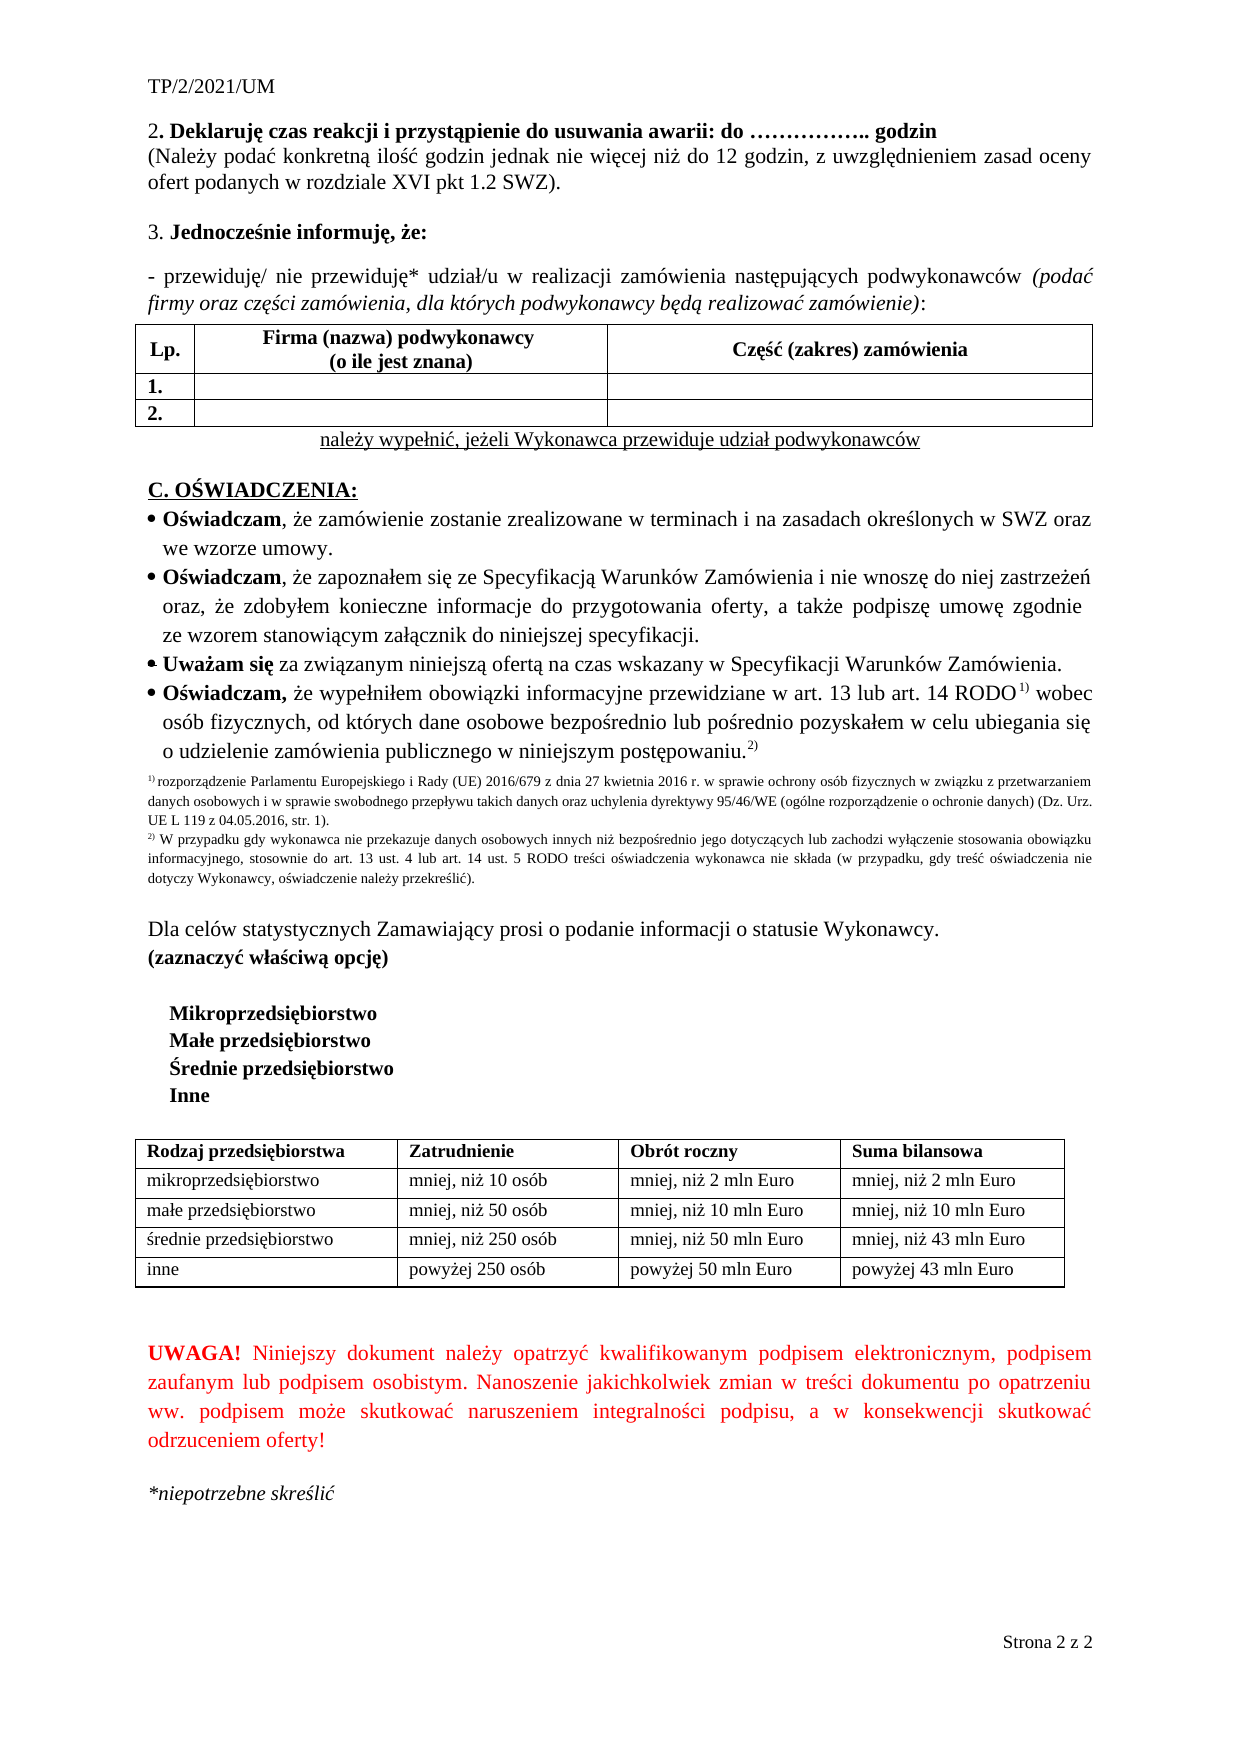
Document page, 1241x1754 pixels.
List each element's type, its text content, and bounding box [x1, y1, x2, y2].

table_cell powyżej 50 mln Euro [619, 1258, 840, 1286]
list Oświadczam, że zapoznałem się ze Specyfikacją Warunków Zamówienia i nie wnoszę do niej zastrzeżeń oraz, że zdobyłem konieczne informacje do przygotowania oferty, a także podpiszę umowę zgodnie ze wzorem stanowiącym załącznik do niniejszej specyfikacji. [148, 564, 1093, 647]
text należy wypełnić, jeżeli Wykonawca przewiduje udział podwykonawców [148, 427, 1093, 451]
table_cell mniej, niż 10 mln Euro [841, 1199, 1064, 1227]
table_cell 1. [136, 374, 194, 399]
table_header Zatrudnienie [398, 1140, 618, 1168]
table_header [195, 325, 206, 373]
text 2) W przypadku gdy wykonawca nie przekazuje danych osobowych innych niż bezpośrednio jego dotyczących lub zachodzi wyłączenie stosowania obowiązku informacyjnego, stosownie do art. 13 ust. 4 lub art. 14 ust. 5 RODO treści oświadczenia wykonawca nie składa (w przypadku, gdy treść oświadczenia nie dotyczy Wykonawcy, oświadczenie należy przekreślić). [148, 831, 1093, 886]
text *niepotrzebne skreślić [148, 1481, 1093, 1505]
text  Małe przedsiębiorstwo [148, 1028, 1093, 1052]
text  Inne [148, 1083, 1093, 1107]
table_cell średnie przedsiębiorstwo [136, 1228, 397, 1257]
text - przewiduję/ nie przewiduję* udział/u w realizacji zamówienia następujących podwykonawców (podać firmy oraz części zamówienia, dla których podwykonawcy będą realizować zamówienie): [148, 263, 1093, 315]
table_cell mniej, niż 2 mln Euro [619, 1169, 840, 1198]
table_header Suma bilansowa [841, 1140, 1064, 1168]
text 2. Deklaruję czas reakcji i przystąpienie do usuwania awarii: do …………….. godzin [148, 118, 1093, 143]
table_cell inne [136, 1258, 397, 1286]
text  Średnie przedsiębiorstwo [148, 1056, 1093, 1080]
table_cell małe przedsiębiorstwo [136, 1199, 397, 1227]
text 3. Jednocześnie informuję, że: [148, 219, 1093, 244]
text (Należy podać konkretną ilość godzin jednak nie więcej niż do 12 godzin, z uwzględnieniem zasad oceny ofert podanych w rozdziale XVI pkt 1.2 SWZ). [148, 143, 1093, 194]
table_cell [608, 374, 1092, 399]
list Oświadczam, że zamówienie zostanie zrealizowane w terminach i na zasadach określonych w SWZ oraz we wzorze umowy. [148, 506, 1093, 560]
table_cell mniej, niż 10 mln Euro [619, 1199, 840, 1227]
table_cell mniej, niż 250 osób [398, 1228, 618, 1257]
table_cell powyżej 43 mln Euro [841, 1258, 1064, 1286]
table_cell mniej, niż 2 mln Euro [841, 1169, 1064, 1198]
table_header Rodzaj przedsiębiorstwa [136, 1140, 397, 1168]
list Uważam się za związanym niniejszą ofertą na czas wskazany w Specyfikacji Warunków Zamówienia. [148, 651, 1093, 676]
table_cell powyżej 250 osób [398, 1258, 618, 1286]
table_header Obrót roczny [619, 1140, 840, 1168]
list Oświadczam, że wypełniłem obowiązki informacyjne przewidziane w art. 13 lub art. 14 RODO1) wobec osób fizycznych, od których dane osobowe bezpośrednio lub pośrednio pozyskałem w celu ubiegania się o udzielenie zamówienia publicznego w niniejszym postępowaniu.2) [148, 680, 1093, 763]
table_cell mniej, niż 10 osób [398, 1169, 618, 1198]
table_cell [195, 374, 607, 399]
text UWAGA! Niniejszy dokument należy opatrzyć kwalifikowanym podpisem elektronicznym, podpisem zaufanym lub podpisem osobistym. Nanoszenie jakichkolwiek zmian w treści dokumentu po opatrzeniu ww. podpisem może skutkować naruszeniem integralności podpisu, a w konsekwencji skutkować odrzuceniem oferty! [148, 1340, 1093, 1452]
text 1) rozporządzenie Parlamentu Europejskiego i Rady (UE) 2016/679 z dnia 27 kwietnia 2016 r. w sprawie ochrony osób fizycznych w związku z przetwarzaniem danych osobowych i w sprawie swobodnego przepływu takich danych oraz uchylenia dyrektywy 95/46/WE (ogólne rozporządzenie o ochronie danych) (Dz. Urz. UE L 119 z 04.05.2016, str. 1). [148, 773, 1093, 828]
text (zaznaczyć właściwą opcję) [148, 945, 1093, 969]
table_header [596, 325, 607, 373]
table_header Część (zakres) zamówienia [608, 325, 1092, 373]
table_cell mniej, niż 43 mln Euro [841, 1228, 1064, 1257]
table_cell mniej, niż 50 osób [398, 1199, 618, 1227]
text  Mikroprzedsiębiorstwo [148, 1001, 1093, 1024]
table_cell mniej, niż 50 mln Euro [619, 1228, 840, 1257]
table_cell [195, 400, 607, 426]
table_cell [608, 400, 1092, 426]
text C. OŚWIADCZENIA: [148, 477, 1093, 502]
text Dla celów statystycznych Zamawiający prosi o podanie informacji o statusie Wykonawcy. [148, 916, 1093, 942]
table_cell mikroprzedsiębiorstwo [136, 1169, 397, 1198]
table_cell 2. [136, 400, 194, 426]
table_header Lp. [136, 325, 194, 373]
